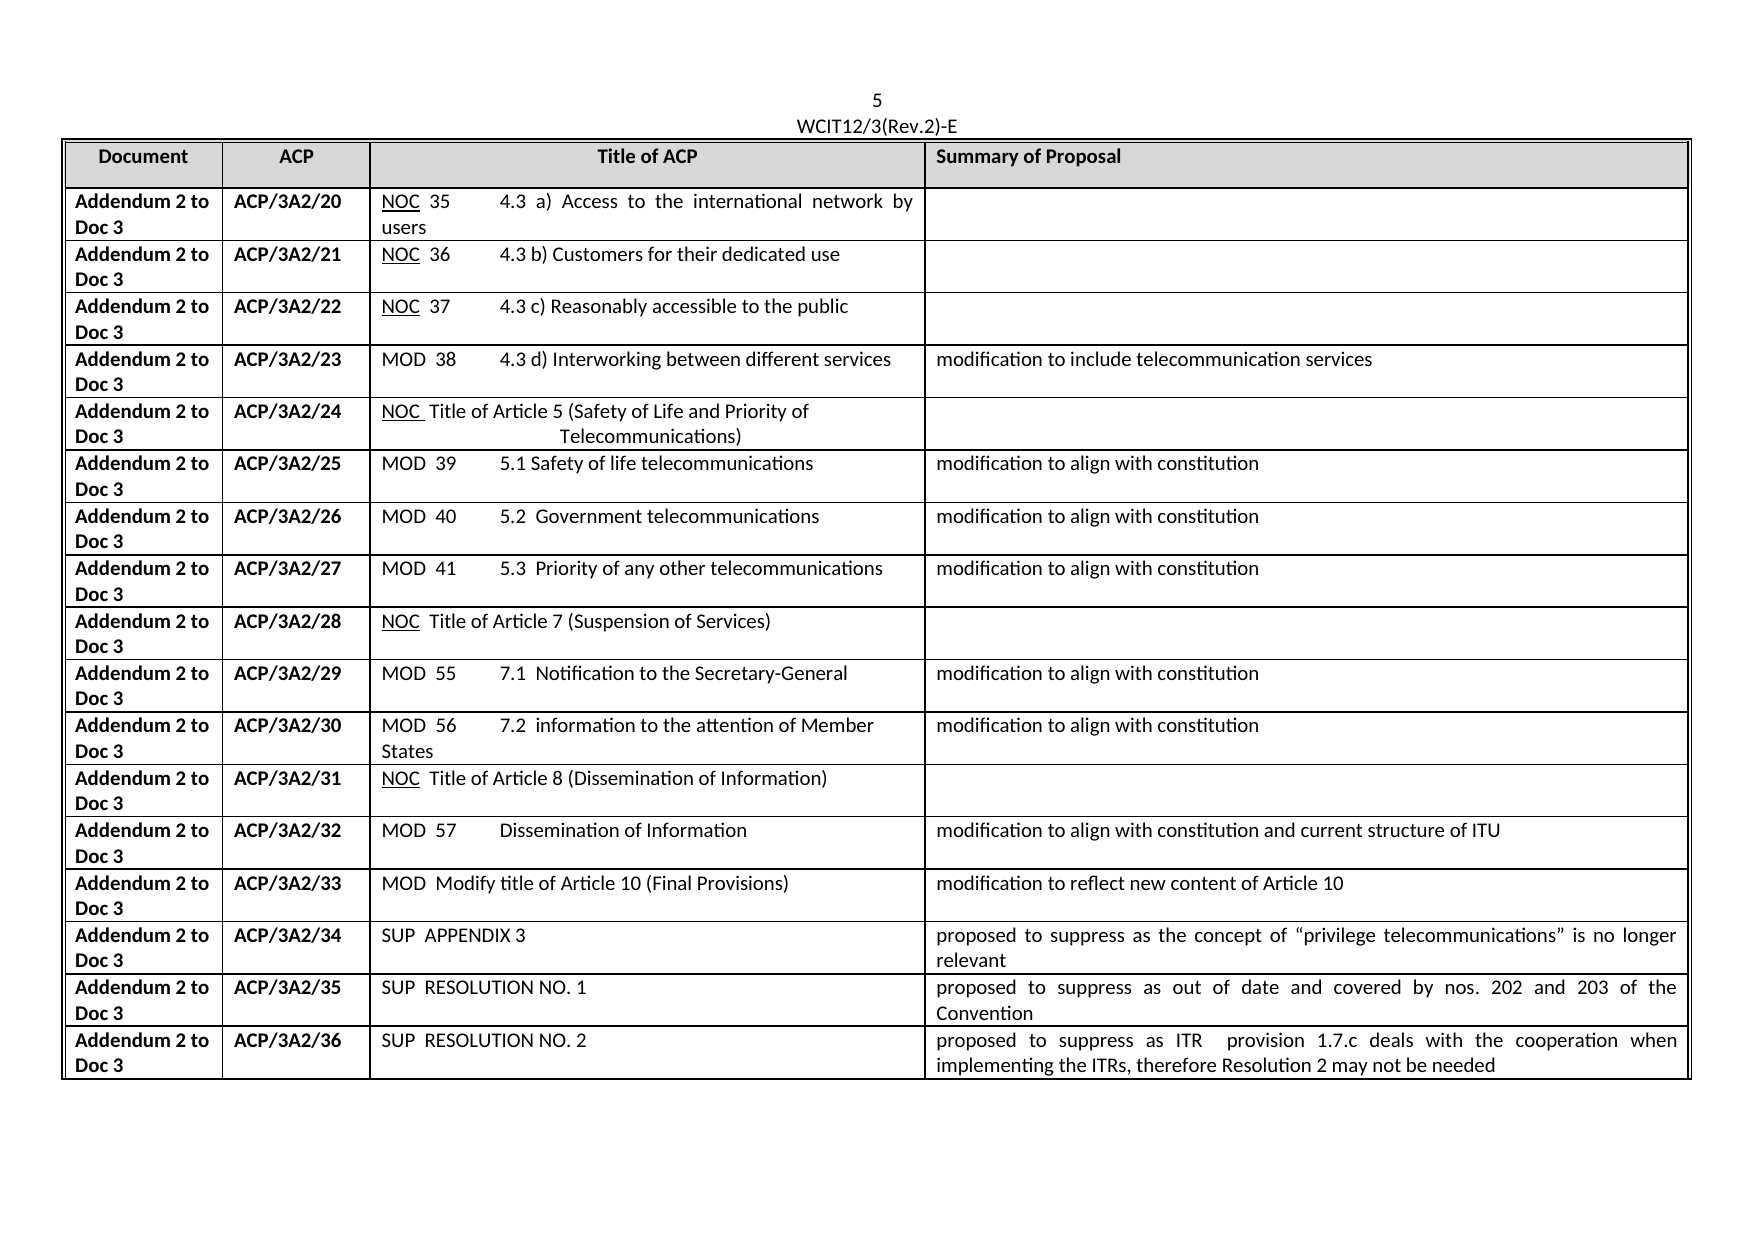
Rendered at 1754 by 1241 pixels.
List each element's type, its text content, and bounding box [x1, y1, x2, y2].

table_cell MOD 57 Dissemination of Information [371, 817, 924, 868]
table_cell SUP RESOLUTION NO. 2 [371, 1027, 924, 1078]
table_cell ACP/3A2/33 [223, 870, 369, 921]
table_cell Addendum 2 to Doc 3 [66, 241, 222, 292]
table_cell NOC 37 4.3 c) Reasonably accessible to the public [371, 293, 924, 344]
table_cell ACP/3A2/31 [223, 765, 369, 816]
table_cell Addendum 2 to Doc 3 [66, 293, 222, 344]
table_cell SUP APPENDIX 3 [371, 922, 924, 973]
table_cell proposed to suppress as out of date and covered by nos. 202 and 203 of the Convention [926, 975, 1687, 1025]
table_cell NOC 35 4.3 a) Access to the international network by users [371, 189, 924, 239]
table_cell NOC 36 4.3 b) Customers for their dedicated use [371, 241, 924, 292]
table_cell MOD 39 5.1 Safety of life telecommunications [371, 451, 924, 501]
table_cell MOD 41 5.3 Priority of any other telecommunications [371, 556, 924, 606]
table_cell modification to align with constitution [926, 503, 1687, 554]
table_cell ACP/3A2/35 [223, 975, 369, 1025]
table_cell Addendum 2 to Doc 3 [66, 556, 222, 606]
table_cell proposed to suppress as the concept of “privilege telecommunications” is no longer relevant [926, 922, 1687, 973]
table_cell modification to align with constitution [926, 660, 1687, 711]
table_cell MOD 40 5.2 Government telecommunications [371, 503, 924, 554]
table_cell ACP/3A2/30 [223, 713, 369, 763]
table_header Title of ACP [371, 143, 924, 187]
table_cell ACP/3A2/32 [223, 817, 369, 868]
table_cell Addendum 2 to Doc 3 [66, 346, 222, 397]
table_cell [926, 608, 1687, 659]
table_cell Addendum 2 to Doc 3 [66, 765, 222, 816]
table_cell Addendum 2 to Doc 3 [66, 189, 222, 239]
table_cell [926, 765, 1687, 816]
table_cell NOC Title of Article 5 (Safety of Life and Priority of Telecommunications) [371, 398, 924, 449]
table_cell modification to include telecommunication services [926, 346, 1687, 397]
table_cell ACP/3A2/24 [223, 398, 369, 449]
table_header ACP [223, 143, 369, 187]
table_cell Addendum 2 to Doc 3 [66, 922, 222, 973]
table_cell ACP/3A2/27 [223, 556, 369, 606]
table_cell MOD Modify title of Article 10 (Final Provisions) [371, 870, 924, 921]
table_cell ACP/3A2/22 [223, 293, 369, 344]
table_cell ACP/3A2/21 [223, 241, 369, 292]
table_cell SUP RESOLUTION NO. 1 [371, 975, 924, 1025]
table_cell modification to align with constitution [926, 713, 1687, 763]
table_cell ACP/3A2/20 [223, 189, 369, 239]
table_cell Addendum 2 to Doc 3 [66, 503, 222, 554]
table_cell modification to reflect new content of Article 10 [926, 870, 1687, 921]
table_cell Addendum 2 to Doc 3 [66, 713, 222, 763]
table_cell Addendum 2 to Doc 3 [66, 660, 222, 711]
table_cell [926, 241, 1687, 292]
table_cell ACP/3A2/23 [223, 346, 369, 397]
table_cell ACP/3A2/25 [223, 451, 369, 501]
table_cell Addendum 2 to Doc 3 [66, 870, 222, 921]
table_cell ACP/3A2/36 [223, 1027, 369, 1078]
table_header Document [66, 143, 222, 187]
table_header Summary of Proposal [926, 143, 1687, 187]
table_cell proposed to suppress as ITR provision 1.7.c deals with the cooperation when implementing the ITRs, therefore Resolution 2 may not be needed [926, 1027, 1687, 1078]
table_cell modification to align with constitution [926, 556, 1687, 606]
table_cell Addendum 2 to Doc 3 [66, 451, 222, 501]
table_cell [926, 293, 1687, 344]
table_cell Addendum 2 to Doc 3 [66, 817, 222, 868]
table_cell NOC Title of Article 8 (Dissemination of Information) [371, 765, 924, 816]
table_cell [926, 398, 1687, 449]
table_cell MOD 55 7.1 Notification to the Secretary-General [371, 660, 924, 711]
table_cell ACP/3A2/29 [223, 660, 369, 711]
table_cell modification to align with constitution [926, 451, 1687, 501]
table_cell Addendum 2 to Doc 3 [66, 398, 222, 449]
table_cell Addendum 2 to Doc 3 [66, 1027, 222, 1078]
table_cell Addendum 2 to Doc 3 [66, 608, 222, 659]
table_cell Addendum 2 to Doc 3 [66, 975, 222, 1025]
table_cell MOD 56 7.2 information to the attention of Member States [371, 713, 924, 763]
table_cell ACP/3A2/26 [223, 503, 369, 554]
table_cell NOC Title of Article 7 (Suspension of Services) [371, 608, 924, 659]
table_cell ACP/3A2/28 [223, 608, 369, 659]
table_cell [926, 189, 1687, 239]
table_cell MOD 38 4.3 d) Interworking between different services [371, 346, 924, 397]
table_cell modification to align with constitution and current structure of ITU [926, 817, 1687, 868]
table_cell ACP/3A2/34 [223, 922, 369, 973]
